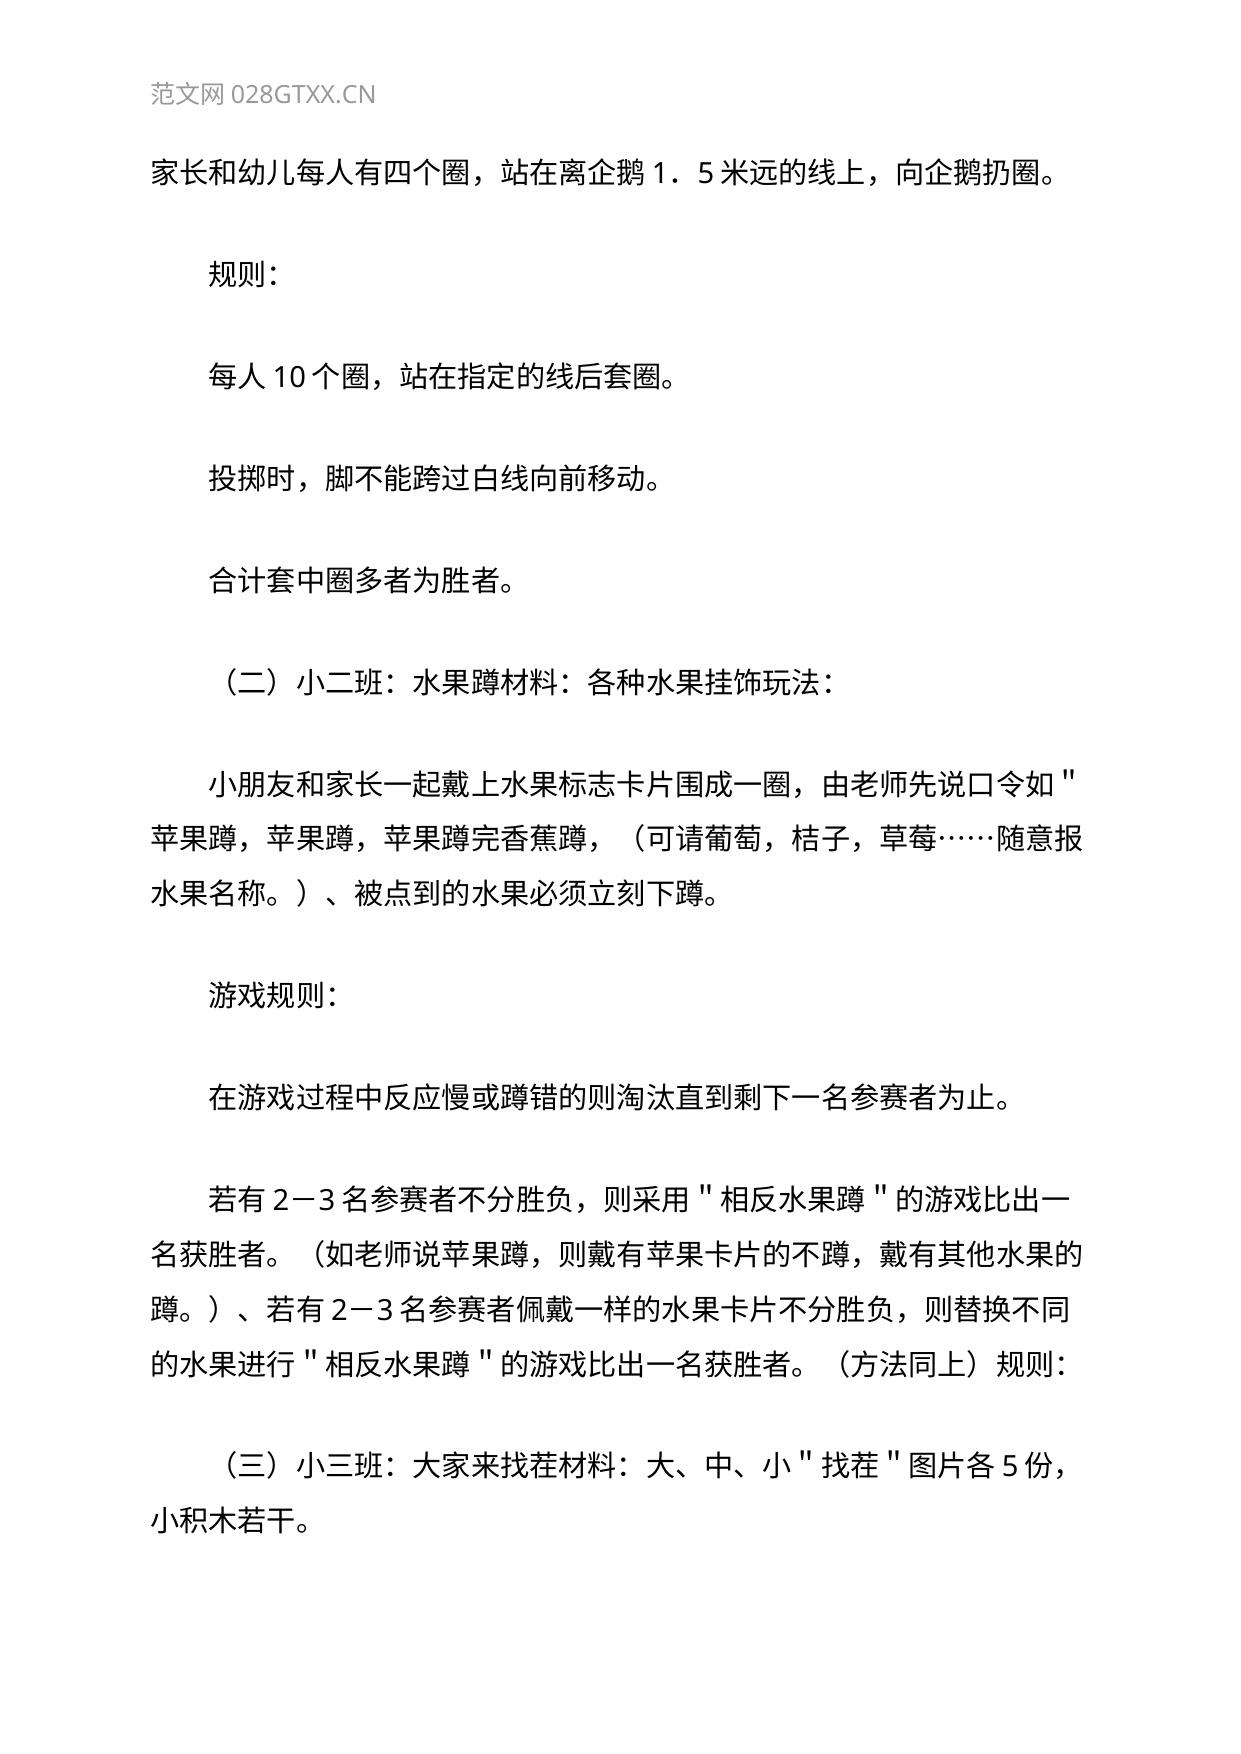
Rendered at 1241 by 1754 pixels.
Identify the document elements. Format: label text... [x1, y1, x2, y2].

text 游戏规则： [150, 973, 1090, 1015]
text 投掷时，脚不能跨过白线向前移动。 [150, 456, 1090, 498]
text （三）小三班：大家来找茬材料：大、中、小＂找茬＂图片各5份，小积木若干。 [150, 1443, 1090, 1540]
text 合计套中圈多者为胜者。 [150, 557, 1090, 600]
text 小朋友和家长一起戴上水果标志卡片围成一圈，由老师先说口令如＂苹果蹲，苹果蹲，苹果蹲完香蕉蹲，（可请葡萄，桔子，草莓……随意报水果名称。）、被点到的水果必须立刻下蹲。 [150, 761, 1090, 913]
text 若有2－3名参赛者不分胜负，则采用＂相反水果蹲＂的游戏比出一名获胜者。（如老师说苹果蹲，则戴有苹果卡片的不蹲，戴有其他水果的蹲。）、若有2－3名参赛者佩戴一样的水果卡片不分胜负，则替换不同的水果进行＂相反水果蹲＂的游戏比出一名获胜者。（方法同上）规则： [150, 1176, 1090, 1383]
text 规则： [150, 252, 1090, 294]
text 每人10个圈，站在指定的线后套圈。 [150, 354, 1090, 396]
text （二）小二班：水果蹲材料：各种水果挂饰玩法： [150, 659, 1090, 702]
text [150, 150, 1090, 192]
text 在游戏过程中反应慢或蹲错的则淘汰直到剩下一名参赛者为止。 [150, 1074, 1090, 1117]
